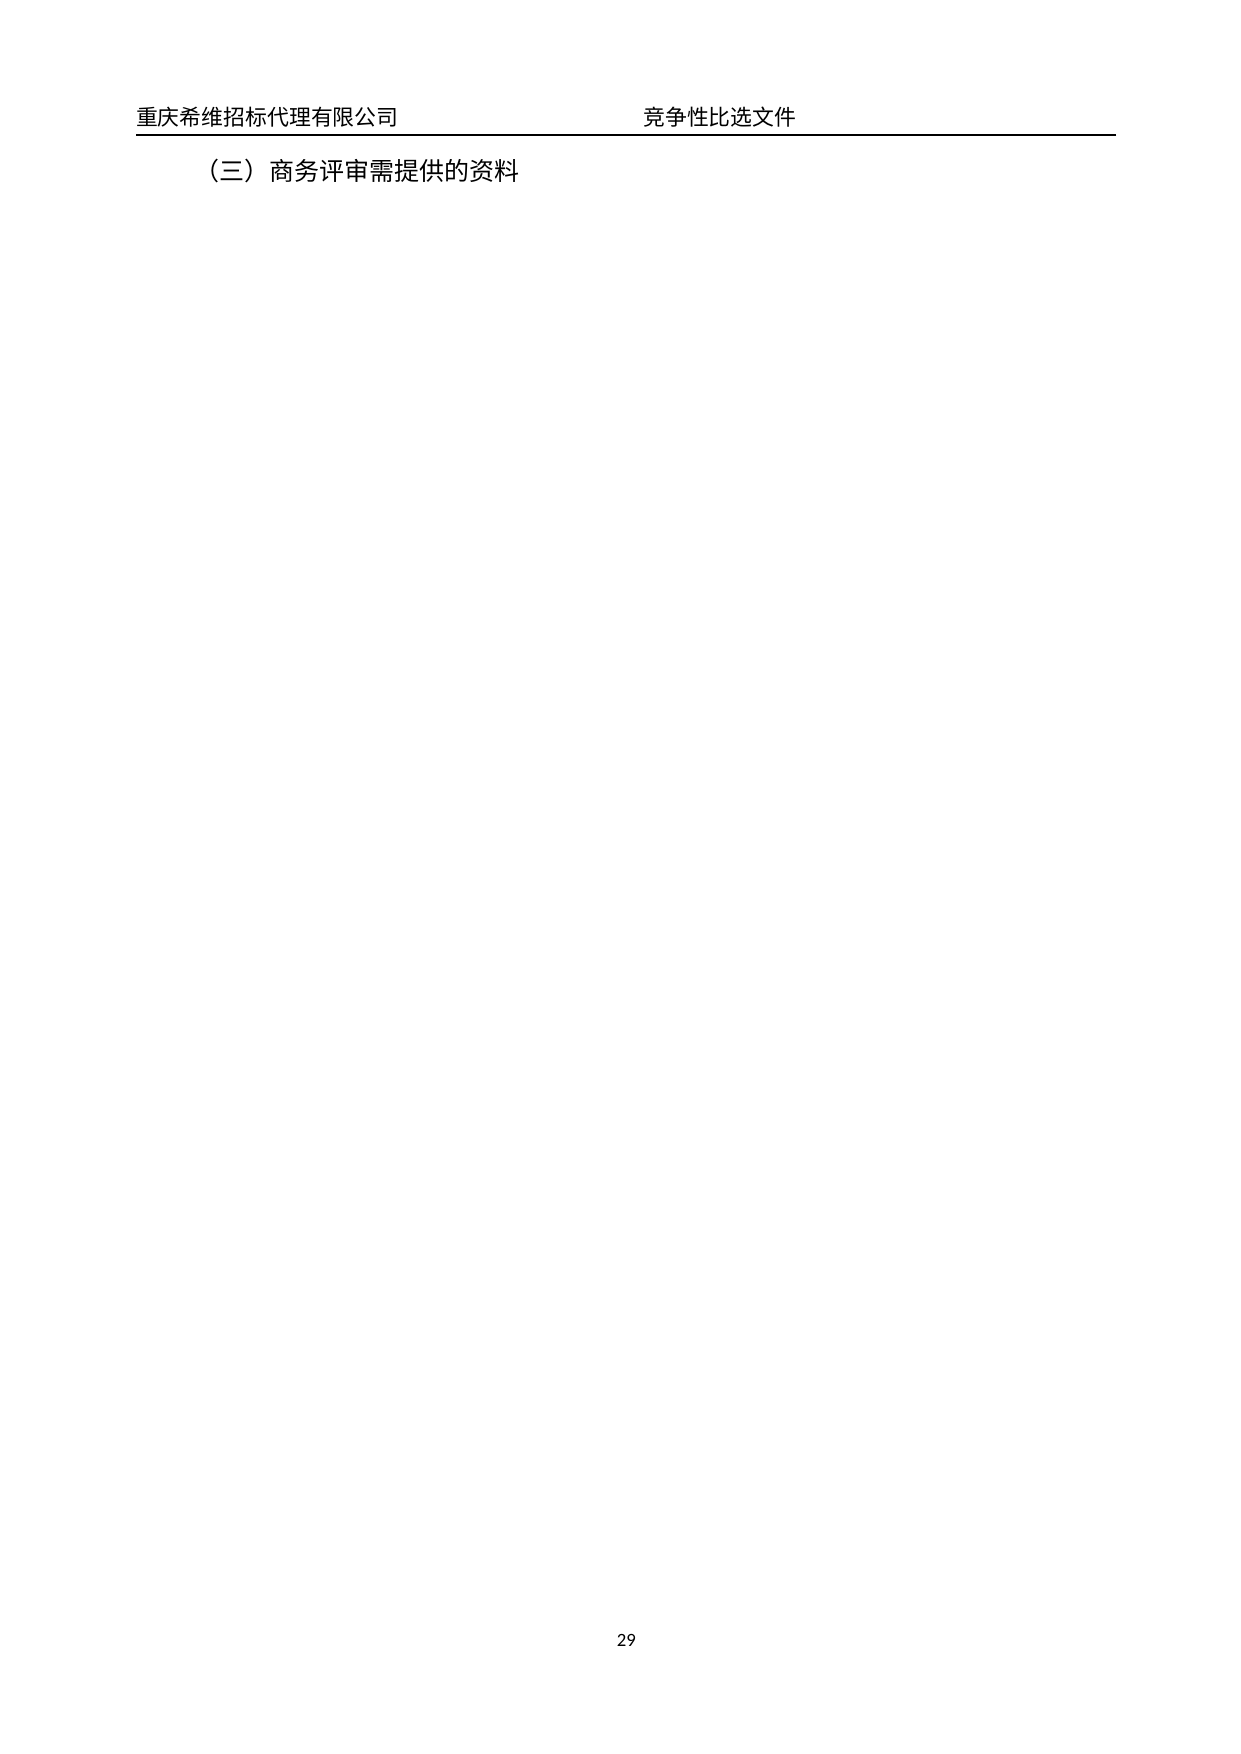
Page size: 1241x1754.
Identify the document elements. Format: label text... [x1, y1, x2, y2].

text （三）商务评审需提供的资料（四）其它优惠承诺（格式自定） [136, 149, 1116, 189]
